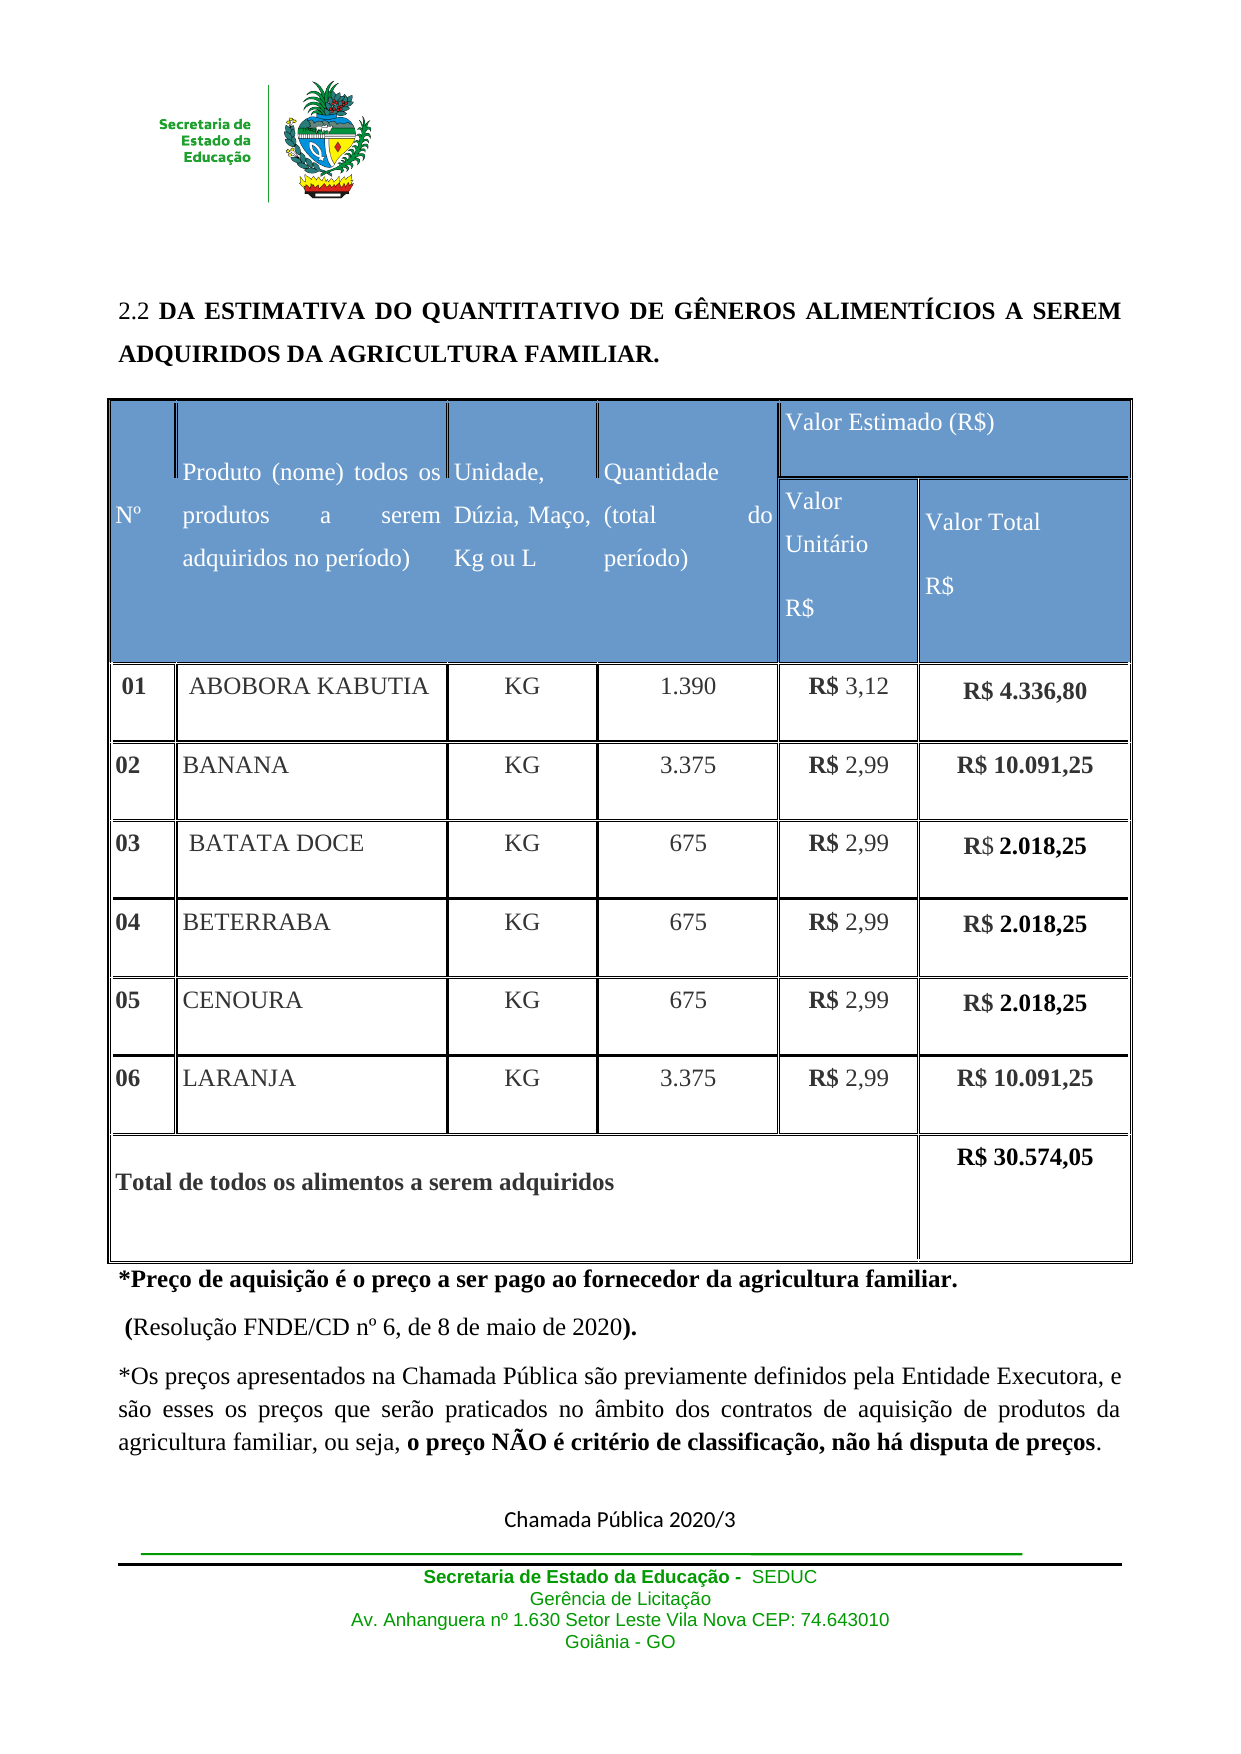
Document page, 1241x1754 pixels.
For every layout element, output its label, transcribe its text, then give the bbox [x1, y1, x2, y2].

table_cell R$ 30.574,05 [919, 1133, 1130, 1261]
table_cell KG [449, 744, 596, 819]
table_cell R$ 2,99 [780, 1057, 917, 1132]
picture [118, 73, 412, 210]
text *Os preços apresentados na Chamada Pública são previamente definidos pela Entidade Executora, e são esses os preços que serão praticados no âmbito dos contratos de aquisição de produtos da agricultura familiar, ou seja, o preço NÃO é critério de classificação, não há disputa de preços. [118, 1361, 1122, 1456]
table_cell R$ 2,99 [780, 979, 917, 1054]
table_cell R$ 10.091,25 [920, 1054, 1130, 1132]
table_cell BATATA DOCE [178, 822, 446, 897]
table_cell 04 [111, 897, 174, 976]
text 2.2 DA ESTIMATIVA DO QUANTITATIVO DE GÊNEROS ALIMENTÍCIOS A SEREM ADQUIRIDOS DA AGRICULTURA FAMILIAR. [118, 296, 1122, 368]
table_cell LARANJA [178, 1057, 446, 1132]
table_cell ABOBORA KABUTIA [178, 665, 446, 740]
table_cell 675 [599, 979, 777, 1054]
text (Resolução FNDE/CD nº 6, de 8 de maio de 2020). [118, 1312, 1122, 1341]
table_cell 3.375 [599, 744, 777, 819]
table_cell BETERRABA [178, 900, 446, 976]
table_cell R$ 2,99 [780, 900, 917, 976]
table_cell KG [449, 665, 596, 740]
table_cell KG [449, 979, 596, 1054]
table_cell KG [449, 1057, 596, 1132]
text *Preço de aquisição é o preço a ser pago ao fornecedor da agricultura familiar. [118, 1264, 1122, 1293]
table_cell R$ 4.336,80 [919, 662, 1131, 740]
table_cell Valor Total R$ [920, 476, 1130, 662]
table_header Produto (nome) todos os produtos a serem adquiridos no período) [176, 401, 447, 662]
table_header Quantidade (total do período) [597, 400, 779, 662]
table_cell 675 [599, 822, 777, 897]
table_cell 05 [109, 976, 176, 1054]
table_header Nº [111, 401, 176, 662]
table_cell 01 [109, 662, 176, 740]
table_cell KG [449, 822, 596, 897]
table_cell R$ 2,99 [780, 822, 917, 897]
table_cell CENOURA [178, 979, 446, 1054]
table_cell R$ 2.018,25 [919, 976, 1131, 1054]
table_cell R$ 2.018,25 [919, 819, 1131, 897]
table_cell Total de todos os alimentos a serem adquiridos [111, 1133, 918, 1261]
table_cell 06 [111, 1054, 174, 1132]
table_cell 1.390 [599, 665, 777, 740]
table_cell R$ 2,99 [780, 744, 917, 819]
table_cell 675 [599, 900, 777, 976]
table_header Unidade, Dúzia, Maço, Kg ou L [447, 400, 597, 662]
table_cell KG [449, 900, 596, 976]
table_cell BANANA [178, 744, 446, 819]
table_cell R$ 10.091,25 [920, 740, 1130, 819]
table_cell Valor Unitário R$ [780, 480, 917, 662]
table_cell R$ 3,12 [780, 665, 917, 740]
table_cell 3.375 [599, 1057, 777, 1132]
table_header Valor Estimado (R$) [779, 401, 1130, 476]
table_cell R$ 2.018,25 [920, 897, 1130, 976]
table_cell 02 [111, 740, 174, 819]
table_cell 03 [109, 819, 176, 897]
